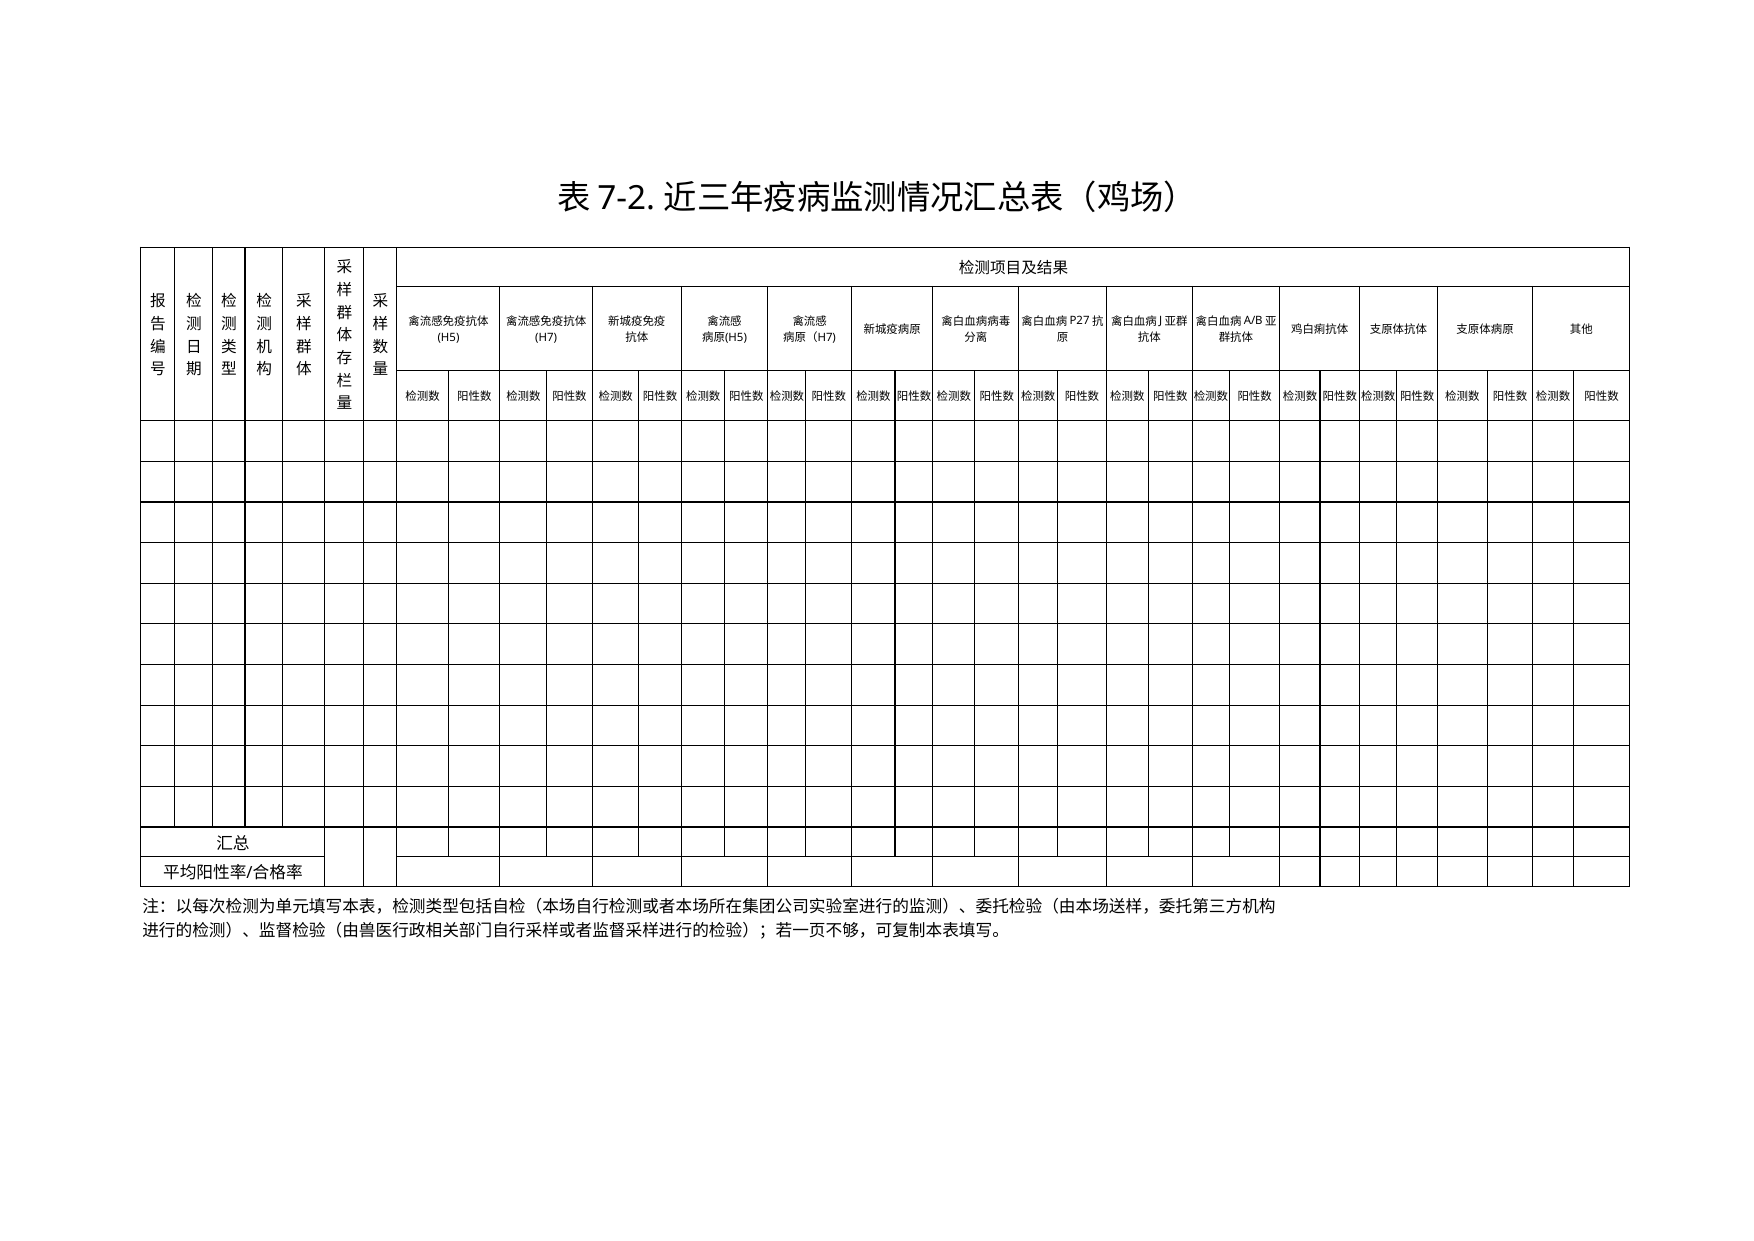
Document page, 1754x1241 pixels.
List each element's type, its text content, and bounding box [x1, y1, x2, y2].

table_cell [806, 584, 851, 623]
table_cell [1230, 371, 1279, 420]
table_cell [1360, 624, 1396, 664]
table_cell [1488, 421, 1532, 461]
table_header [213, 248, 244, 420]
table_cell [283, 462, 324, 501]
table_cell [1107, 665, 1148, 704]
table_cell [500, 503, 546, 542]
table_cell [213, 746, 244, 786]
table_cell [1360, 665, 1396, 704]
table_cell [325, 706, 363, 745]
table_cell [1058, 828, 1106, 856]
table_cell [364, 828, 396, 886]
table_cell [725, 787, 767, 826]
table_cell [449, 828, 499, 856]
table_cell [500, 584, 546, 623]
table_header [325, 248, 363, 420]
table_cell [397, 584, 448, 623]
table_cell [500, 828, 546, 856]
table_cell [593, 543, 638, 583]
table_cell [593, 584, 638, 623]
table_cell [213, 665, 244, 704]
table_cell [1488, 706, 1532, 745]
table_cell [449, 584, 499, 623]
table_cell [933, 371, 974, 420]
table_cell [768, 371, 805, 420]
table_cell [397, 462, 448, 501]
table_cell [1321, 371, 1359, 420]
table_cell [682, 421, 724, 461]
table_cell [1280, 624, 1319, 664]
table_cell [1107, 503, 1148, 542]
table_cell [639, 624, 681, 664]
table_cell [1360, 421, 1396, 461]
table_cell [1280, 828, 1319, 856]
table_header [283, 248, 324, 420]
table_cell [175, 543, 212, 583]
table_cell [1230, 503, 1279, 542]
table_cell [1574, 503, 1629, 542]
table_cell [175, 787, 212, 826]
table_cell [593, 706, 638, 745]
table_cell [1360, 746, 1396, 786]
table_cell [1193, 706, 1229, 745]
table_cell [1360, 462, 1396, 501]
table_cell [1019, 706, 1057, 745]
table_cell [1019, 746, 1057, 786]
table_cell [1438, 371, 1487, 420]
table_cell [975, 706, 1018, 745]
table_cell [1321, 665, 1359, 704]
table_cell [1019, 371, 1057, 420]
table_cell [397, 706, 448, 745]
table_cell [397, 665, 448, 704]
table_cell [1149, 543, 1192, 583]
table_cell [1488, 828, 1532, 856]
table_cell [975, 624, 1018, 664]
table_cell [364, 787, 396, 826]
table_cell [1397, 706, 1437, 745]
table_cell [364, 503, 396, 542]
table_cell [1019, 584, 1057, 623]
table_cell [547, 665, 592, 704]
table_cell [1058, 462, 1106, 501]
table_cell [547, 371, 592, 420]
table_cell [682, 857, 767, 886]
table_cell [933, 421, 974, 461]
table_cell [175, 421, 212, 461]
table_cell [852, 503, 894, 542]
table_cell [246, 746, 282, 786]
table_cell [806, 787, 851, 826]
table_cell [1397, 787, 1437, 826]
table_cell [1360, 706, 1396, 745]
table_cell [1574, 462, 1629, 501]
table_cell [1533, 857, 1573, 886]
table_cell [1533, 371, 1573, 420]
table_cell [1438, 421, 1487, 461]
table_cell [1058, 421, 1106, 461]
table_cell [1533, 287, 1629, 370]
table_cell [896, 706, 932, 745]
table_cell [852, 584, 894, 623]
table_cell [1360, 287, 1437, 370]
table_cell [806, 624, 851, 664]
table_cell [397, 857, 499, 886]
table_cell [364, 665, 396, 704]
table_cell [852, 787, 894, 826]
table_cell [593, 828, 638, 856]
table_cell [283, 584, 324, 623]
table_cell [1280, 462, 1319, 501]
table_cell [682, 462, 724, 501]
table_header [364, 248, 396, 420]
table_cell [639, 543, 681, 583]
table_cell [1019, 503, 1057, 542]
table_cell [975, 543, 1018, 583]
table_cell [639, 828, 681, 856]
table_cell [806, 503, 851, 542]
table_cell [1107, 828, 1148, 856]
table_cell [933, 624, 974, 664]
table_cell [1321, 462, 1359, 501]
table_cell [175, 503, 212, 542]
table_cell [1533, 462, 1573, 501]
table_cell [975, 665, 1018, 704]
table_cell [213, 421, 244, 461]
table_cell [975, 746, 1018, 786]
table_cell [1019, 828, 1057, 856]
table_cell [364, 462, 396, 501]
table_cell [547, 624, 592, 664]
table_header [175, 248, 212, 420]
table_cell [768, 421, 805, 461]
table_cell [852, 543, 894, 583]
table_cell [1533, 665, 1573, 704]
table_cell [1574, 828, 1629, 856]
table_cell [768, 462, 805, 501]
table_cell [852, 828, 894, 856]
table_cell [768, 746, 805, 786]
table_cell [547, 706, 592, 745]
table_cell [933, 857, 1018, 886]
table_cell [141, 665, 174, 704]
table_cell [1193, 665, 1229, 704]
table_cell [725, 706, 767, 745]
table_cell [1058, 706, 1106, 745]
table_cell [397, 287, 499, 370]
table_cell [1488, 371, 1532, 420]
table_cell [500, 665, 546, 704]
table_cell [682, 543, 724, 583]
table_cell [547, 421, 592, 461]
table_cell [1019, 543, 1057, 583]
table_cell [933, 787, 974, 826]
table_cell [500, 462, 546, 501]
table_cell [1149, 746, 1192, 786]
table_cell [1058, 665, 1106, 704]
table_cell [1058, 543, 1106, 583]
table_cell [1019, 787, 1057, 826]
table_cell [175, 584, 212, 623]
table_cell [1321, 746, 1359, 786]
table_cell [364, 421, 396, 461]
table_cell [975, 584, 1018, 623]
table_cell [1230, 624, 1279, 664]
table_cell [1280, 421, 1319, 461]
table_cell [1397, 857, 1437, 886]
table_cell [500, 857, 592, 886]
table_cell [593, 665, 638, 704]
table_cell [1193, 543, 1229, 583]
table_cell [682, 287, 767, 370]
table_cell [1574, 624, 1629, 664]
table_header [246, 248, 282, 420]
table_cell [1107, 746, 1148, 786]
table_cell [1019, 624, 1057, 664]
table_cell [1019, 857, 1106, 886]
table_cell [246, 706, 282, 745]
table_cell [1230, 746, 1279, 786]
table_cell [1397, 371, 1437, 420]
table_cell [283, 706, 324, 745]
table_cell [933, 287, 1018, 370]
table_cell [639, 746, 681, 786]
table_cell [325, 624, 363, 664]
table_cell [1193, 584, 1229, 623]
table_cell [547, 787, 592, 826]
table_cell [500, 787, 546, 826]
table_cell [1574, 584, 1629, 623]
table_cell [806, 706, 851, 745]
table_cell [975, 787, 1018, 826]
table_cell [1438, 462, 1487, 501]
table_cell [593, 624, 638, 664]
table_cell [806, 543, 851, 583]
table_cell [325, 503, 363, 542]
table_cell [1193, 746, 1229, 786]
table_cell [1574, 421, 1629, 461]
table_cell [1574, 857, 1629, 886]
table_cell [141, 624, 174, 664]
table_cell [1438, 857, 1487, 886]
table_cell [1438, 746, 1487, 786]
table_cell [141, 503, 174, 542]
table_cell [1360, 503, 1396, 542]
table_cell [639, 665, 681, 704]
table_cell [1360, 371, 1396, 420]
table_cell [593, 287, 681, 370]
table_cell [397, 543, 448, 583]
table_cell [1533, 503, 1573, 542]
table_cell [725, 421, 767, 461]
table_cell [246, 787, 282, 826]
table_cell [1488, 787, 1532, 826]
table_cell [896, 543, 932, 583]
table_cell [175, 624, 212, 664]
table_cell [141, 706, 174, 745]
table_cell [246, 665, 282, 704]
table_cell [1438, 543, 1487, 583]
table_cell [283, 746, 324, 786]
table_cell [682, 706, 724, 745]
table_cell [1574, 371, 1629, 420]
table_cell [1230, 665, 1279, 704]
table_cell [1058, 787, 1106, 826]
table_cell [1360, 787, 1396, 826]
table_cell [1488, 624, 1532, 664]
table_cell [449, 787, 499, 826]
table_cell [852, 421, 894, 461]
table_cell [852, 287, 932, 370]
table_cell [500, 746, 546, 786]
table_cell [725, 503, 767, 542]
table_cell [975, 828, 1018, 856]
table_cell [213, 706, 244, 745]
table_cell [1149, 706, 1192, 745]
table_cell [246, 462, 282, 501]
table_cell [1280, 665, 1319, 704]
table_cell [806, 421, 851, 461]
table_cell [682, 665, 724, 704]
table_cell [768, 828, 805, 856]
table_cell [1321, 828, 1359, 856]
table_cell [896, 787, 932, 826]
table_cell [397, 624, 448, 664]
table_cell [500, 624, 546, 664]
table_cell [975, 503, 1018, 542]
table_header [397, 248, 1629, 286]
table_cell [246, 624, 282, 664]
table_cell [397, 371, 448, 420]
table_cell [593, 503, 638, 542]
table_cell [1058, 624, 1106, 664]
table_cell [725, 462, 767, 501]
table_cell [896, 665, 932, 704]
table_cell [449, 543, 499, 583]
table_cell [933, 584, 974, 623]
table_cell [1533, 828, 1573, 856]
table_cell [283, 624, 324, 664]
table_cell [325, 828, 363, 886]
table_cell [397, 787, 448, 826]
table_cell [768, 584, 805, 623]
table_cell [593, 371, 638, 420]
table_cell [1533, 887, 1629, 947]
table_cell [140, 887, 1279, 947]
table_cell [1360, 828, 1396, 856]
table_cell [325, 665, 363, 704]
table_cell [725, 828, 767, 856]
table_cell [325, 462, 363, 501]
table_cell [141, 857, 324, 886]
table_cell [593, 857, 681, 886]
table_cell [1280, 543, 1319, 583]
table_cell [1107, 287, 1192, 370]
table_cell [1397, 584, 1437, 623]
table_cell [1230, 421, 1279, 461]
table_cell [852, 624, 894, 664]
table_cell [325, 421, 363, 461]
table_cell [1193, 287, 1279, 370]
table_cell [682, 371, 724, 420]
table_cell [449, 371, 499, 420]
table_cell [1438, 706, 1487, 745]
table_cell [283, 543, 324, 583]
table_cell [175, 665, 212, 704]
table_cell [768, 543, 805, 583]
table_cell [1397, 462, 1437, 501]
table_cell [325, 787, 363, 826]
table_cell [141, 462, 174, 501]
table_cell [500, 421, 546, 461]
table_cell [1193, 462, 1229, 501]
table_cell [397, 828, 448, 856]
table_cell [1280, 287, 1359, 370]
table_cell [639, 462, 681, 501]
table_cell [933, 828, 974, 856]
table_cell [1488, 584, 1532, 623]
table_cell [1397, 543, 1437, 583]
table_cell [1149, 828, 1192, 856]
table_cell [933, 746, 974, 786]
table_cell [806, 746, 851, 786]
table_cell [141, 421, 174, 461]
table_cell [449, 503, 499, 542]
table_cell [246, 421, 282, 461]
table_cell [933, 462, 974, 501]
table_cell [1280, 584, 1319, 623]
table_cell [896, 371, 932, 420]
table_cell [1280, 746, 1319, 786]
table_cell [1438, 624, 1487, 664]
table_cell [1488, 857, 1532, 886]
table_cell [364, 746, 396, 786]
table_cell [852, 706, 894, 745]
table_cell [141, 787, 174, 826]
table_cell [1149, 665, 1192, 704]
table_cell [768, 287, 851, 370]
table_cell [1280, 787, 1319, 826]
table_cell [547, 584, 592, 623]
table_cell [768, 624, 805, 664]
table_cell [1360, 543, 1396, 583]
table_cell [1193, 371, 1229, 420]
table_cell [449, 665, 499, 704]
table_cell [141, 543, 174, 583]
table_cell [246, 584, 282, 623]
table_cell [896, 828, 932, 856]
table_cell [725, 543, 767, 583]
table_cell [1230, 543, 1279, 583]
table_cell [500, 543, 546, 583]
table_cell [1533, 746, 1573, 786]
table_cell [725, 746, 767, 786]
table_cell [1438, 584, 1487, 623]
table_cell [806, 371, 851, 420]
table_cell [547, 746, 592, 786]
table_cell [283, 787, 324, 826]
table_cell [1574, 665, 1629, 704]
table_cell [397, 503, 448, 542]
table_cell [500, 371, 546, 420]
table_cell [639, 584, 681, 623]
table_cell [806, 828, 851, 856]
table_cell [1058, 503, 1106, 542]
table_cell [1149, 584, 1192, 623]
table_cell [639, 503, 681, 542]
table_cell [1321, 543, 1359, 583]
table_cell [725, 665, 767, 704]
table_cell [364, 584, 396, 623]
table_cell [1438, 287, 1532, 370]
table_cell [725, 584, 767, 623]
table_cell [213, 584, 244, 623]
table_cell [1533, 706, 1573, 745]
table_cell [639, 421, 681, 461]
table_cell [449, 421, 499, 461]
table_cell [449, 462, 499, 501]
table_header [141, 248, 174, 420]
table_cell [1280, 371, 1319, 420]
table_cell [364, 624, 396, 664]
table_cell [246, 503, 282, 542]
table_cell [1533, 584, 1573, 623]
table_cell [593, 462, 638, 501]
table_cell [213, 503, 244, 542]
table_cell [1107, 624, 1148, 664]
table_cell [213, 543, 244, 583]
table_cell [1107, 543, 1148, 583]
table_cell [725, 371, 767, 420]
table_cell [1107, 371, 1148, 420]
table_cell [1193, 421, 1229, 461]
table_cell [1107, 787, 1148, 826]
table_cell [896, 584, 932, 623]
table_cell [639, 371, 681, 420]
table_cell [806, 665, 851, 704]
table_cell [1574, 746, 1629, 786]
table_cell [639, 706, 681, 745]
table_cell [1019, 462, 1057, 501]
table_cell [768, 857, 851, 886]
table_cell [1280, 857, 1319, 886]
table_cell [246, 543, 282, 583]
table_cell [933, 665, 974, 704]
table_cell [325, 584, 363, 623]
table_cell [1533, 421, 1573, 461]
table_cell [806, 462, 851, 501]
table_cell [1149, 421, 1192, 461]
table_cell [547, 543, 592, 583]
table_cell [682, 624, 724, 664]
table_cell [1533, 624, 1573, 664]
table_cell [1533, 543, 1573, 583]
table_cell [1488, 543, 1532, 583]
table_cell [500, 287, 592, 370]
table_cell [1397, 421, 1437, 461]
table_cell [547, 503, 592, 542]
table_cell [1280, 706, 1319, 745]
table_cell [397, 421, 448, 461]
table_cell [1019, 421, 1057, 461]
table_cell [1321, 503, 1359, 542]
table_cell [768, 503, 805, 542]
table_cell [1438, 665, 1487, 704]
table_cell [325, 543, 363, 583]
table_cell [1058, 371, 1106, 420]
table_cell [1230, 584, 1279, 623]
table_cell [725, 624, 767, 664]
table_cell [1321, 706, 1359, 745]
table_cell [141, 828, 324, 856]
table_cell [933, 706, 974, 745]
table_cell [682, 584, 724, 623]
text 表7-2. 近三年疫病监测情况汇总表（鸡场） [195, 160, 1559, 221]
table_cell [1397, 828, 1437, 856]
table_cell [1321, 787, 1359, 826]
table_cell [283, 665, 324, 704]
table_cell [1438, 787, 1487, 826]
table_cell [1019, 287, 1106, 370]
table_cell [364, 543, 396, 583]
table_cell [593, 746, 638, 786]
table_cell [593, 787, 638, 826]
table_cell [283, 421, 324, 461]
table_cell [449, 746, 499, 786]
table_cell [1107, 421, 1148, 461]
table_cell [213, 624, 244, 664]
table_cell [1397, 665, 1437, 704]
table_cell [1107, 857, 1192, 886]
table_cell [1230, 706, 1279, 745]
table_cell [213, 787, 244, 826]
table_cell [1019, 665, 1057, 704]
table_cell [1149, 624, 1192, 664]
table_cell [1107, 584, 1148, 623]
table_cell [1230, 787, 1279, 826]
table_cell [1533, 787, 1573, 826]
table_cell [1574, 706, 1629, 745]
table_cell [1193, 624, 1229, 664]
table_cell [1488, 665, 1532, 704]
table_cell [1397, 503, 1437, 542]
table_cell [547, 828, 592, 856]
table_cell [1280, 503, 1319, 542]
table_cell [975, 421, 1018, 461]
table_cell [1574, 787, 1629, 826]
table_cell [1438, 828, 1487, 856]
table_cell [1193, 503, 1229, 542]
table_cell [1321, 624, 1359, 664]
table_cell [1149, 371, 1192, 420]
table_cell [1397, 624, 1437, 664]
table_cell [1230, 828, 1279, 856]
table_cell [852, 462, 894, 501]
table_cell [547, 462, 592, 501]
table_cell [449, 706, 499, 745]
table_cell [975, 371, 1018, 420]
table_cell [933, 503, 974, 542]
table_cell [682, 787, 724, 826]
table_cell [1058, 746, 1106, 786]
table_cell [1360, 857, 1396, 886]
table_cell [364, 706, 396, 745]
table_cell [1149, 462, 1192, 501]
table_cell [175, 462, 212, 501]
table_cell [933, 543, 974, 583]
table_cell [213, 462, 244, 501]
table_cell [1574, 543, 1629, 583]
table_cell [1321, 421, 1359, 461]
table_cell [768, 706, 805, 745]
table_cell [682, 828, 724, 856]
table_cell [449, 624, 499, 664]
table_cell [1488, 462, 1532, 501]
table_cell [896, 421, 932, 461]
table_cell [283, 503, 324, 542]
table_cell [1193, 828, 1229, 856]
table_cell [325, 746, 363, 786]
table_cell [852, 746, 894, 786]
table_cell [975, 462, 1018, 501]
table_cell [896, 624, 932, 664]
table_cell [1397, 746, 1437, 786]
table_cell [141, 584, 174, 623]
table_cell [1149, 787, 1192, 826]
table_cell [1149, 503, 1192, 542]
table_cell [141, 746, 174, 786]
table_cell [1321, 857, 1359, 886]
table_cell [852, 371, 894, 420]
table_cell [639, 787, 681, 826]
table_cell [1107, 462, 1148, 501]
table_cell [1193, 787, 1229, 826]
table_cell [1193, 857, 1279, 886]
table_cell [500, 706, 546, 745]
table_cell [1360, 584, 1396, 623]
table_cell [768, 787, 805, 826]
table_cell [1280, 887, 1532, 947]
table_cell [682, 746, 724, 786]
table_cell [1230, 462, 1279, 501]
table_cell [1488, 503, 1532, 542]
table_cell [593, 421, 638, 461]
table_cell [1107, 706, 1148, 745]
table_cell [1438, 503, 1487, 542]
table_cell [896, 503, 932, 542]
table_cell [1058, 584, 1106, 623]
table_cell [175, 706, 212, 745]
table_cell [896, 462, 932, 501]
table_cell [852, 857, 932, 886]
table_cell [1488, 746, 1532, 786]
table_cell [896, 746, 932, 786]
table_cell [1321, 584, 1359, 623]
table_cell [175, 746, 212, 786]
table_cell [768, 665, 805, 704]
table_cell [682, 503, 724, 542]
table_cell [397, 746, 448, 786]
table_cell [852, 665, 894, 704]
